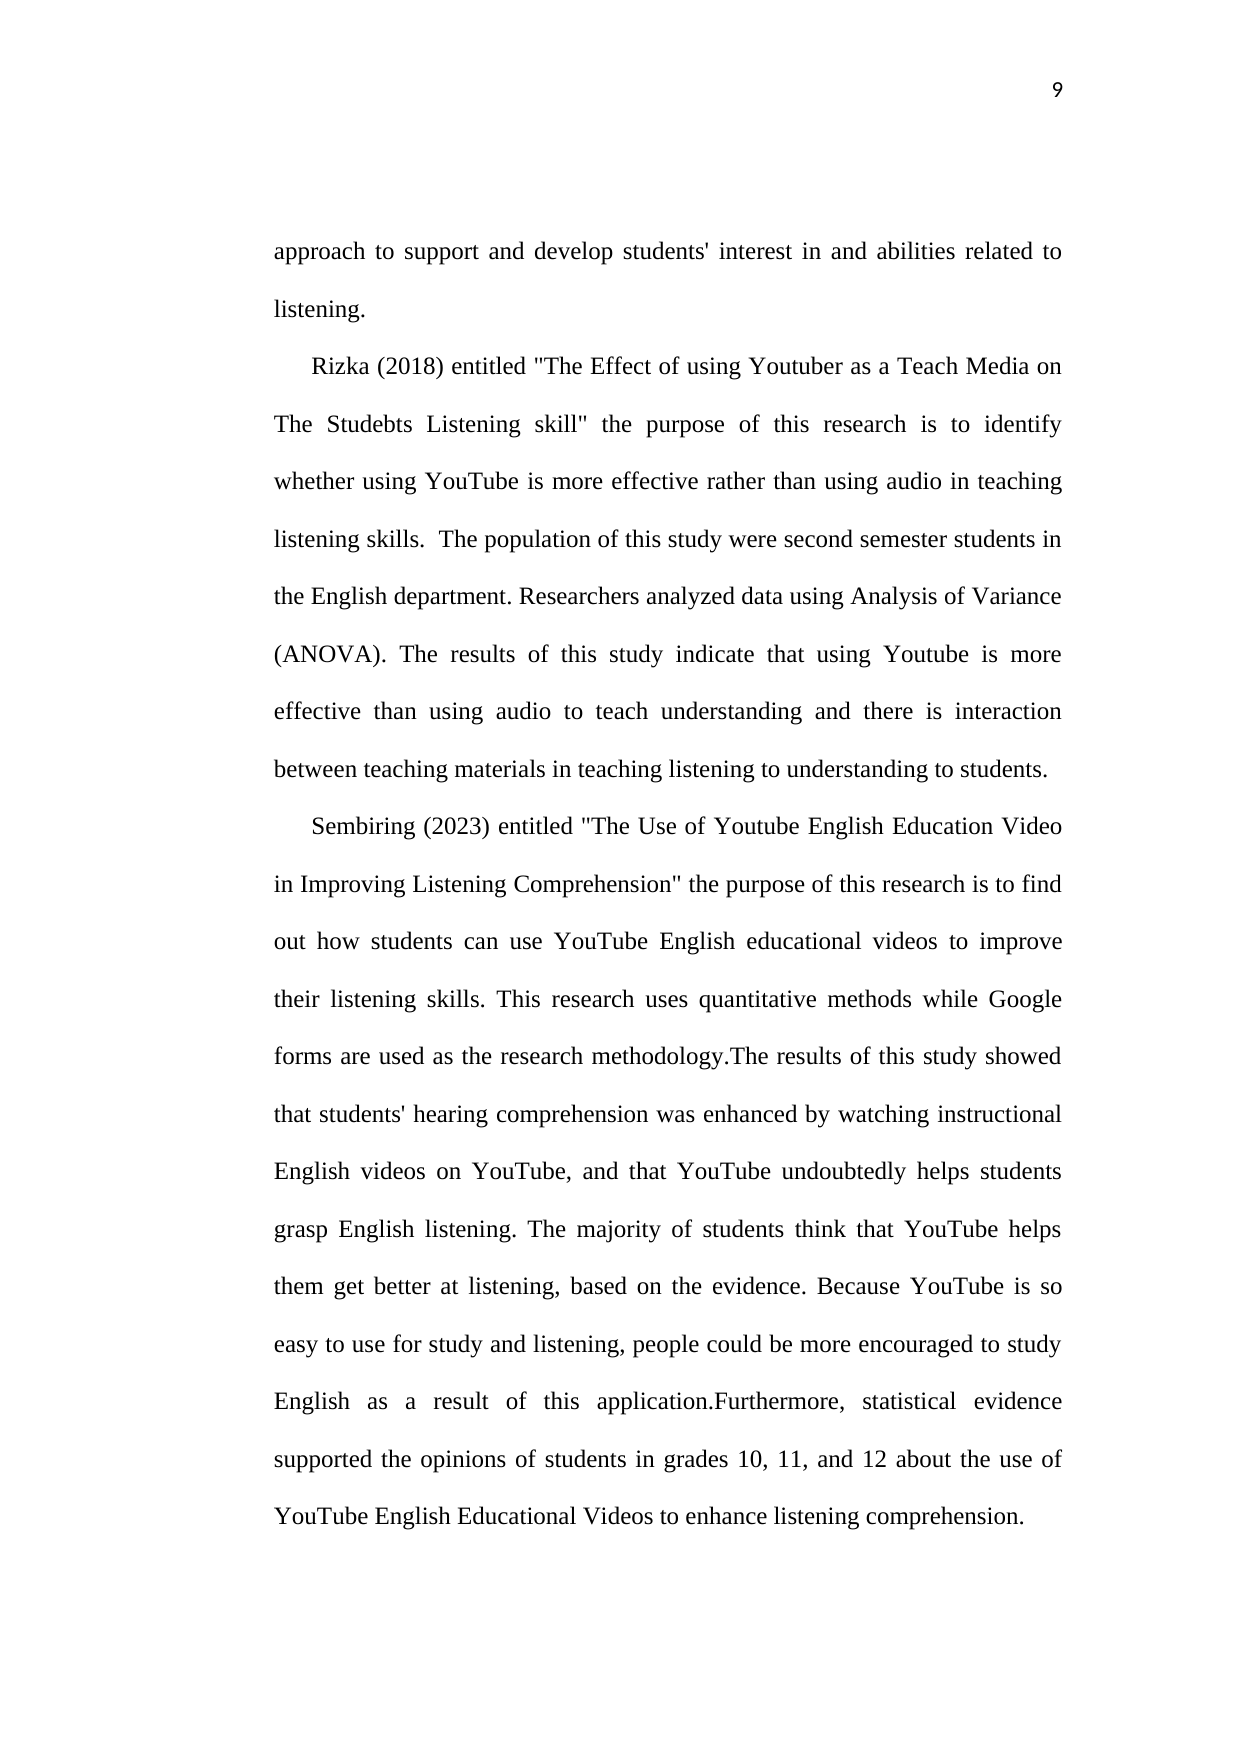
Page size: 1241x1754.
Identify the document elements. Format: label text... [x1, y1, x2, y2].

text Rizka (2018) entitled "The Effect of using Youtuber as a Teach Media on The Studebts Listening skill" the purpose of this research is to identify whether using YouTube is more effective rather than using audio in teaching listening skills. The population of this study were second semester students in the English department. Researchers analyzed data using Analysis of Variance (ANOVA). The results of this study indicate that using Youtube is more effective than using audio to teach understanding and there is interaction between teaching materials in teaching listening to understanding to students. [274, 351, 1063, 782]
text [274, 236, 1063, 322]
text Sembiring (2023) entitled "The Use of Youtube English Education Video in Improving Listening Comprehension" the purpose of this research is to find out how students can use YouTube English educational videos to improve their listening skills. This research uses quantitative methods while Google forms are used as the research methodology.The results of this study showed that students' hearing comprehension was enhanced by watching instructional English videos on YouTube, and that YouTube undoubtedly helps students grasp English listening. The majority of students think that YouTube helps them get better at listening, based on the evidence. Because YouTube is so easy to use for study and listening, people could be more encouraged to study English as a result of this application.Furthermore, statistical evidence supported the opinions of students in grades 10, 11, and 12 about the use of YouTube English Educational Videos to enhance listening comprehension. [274, 811, 1063, 1530]
